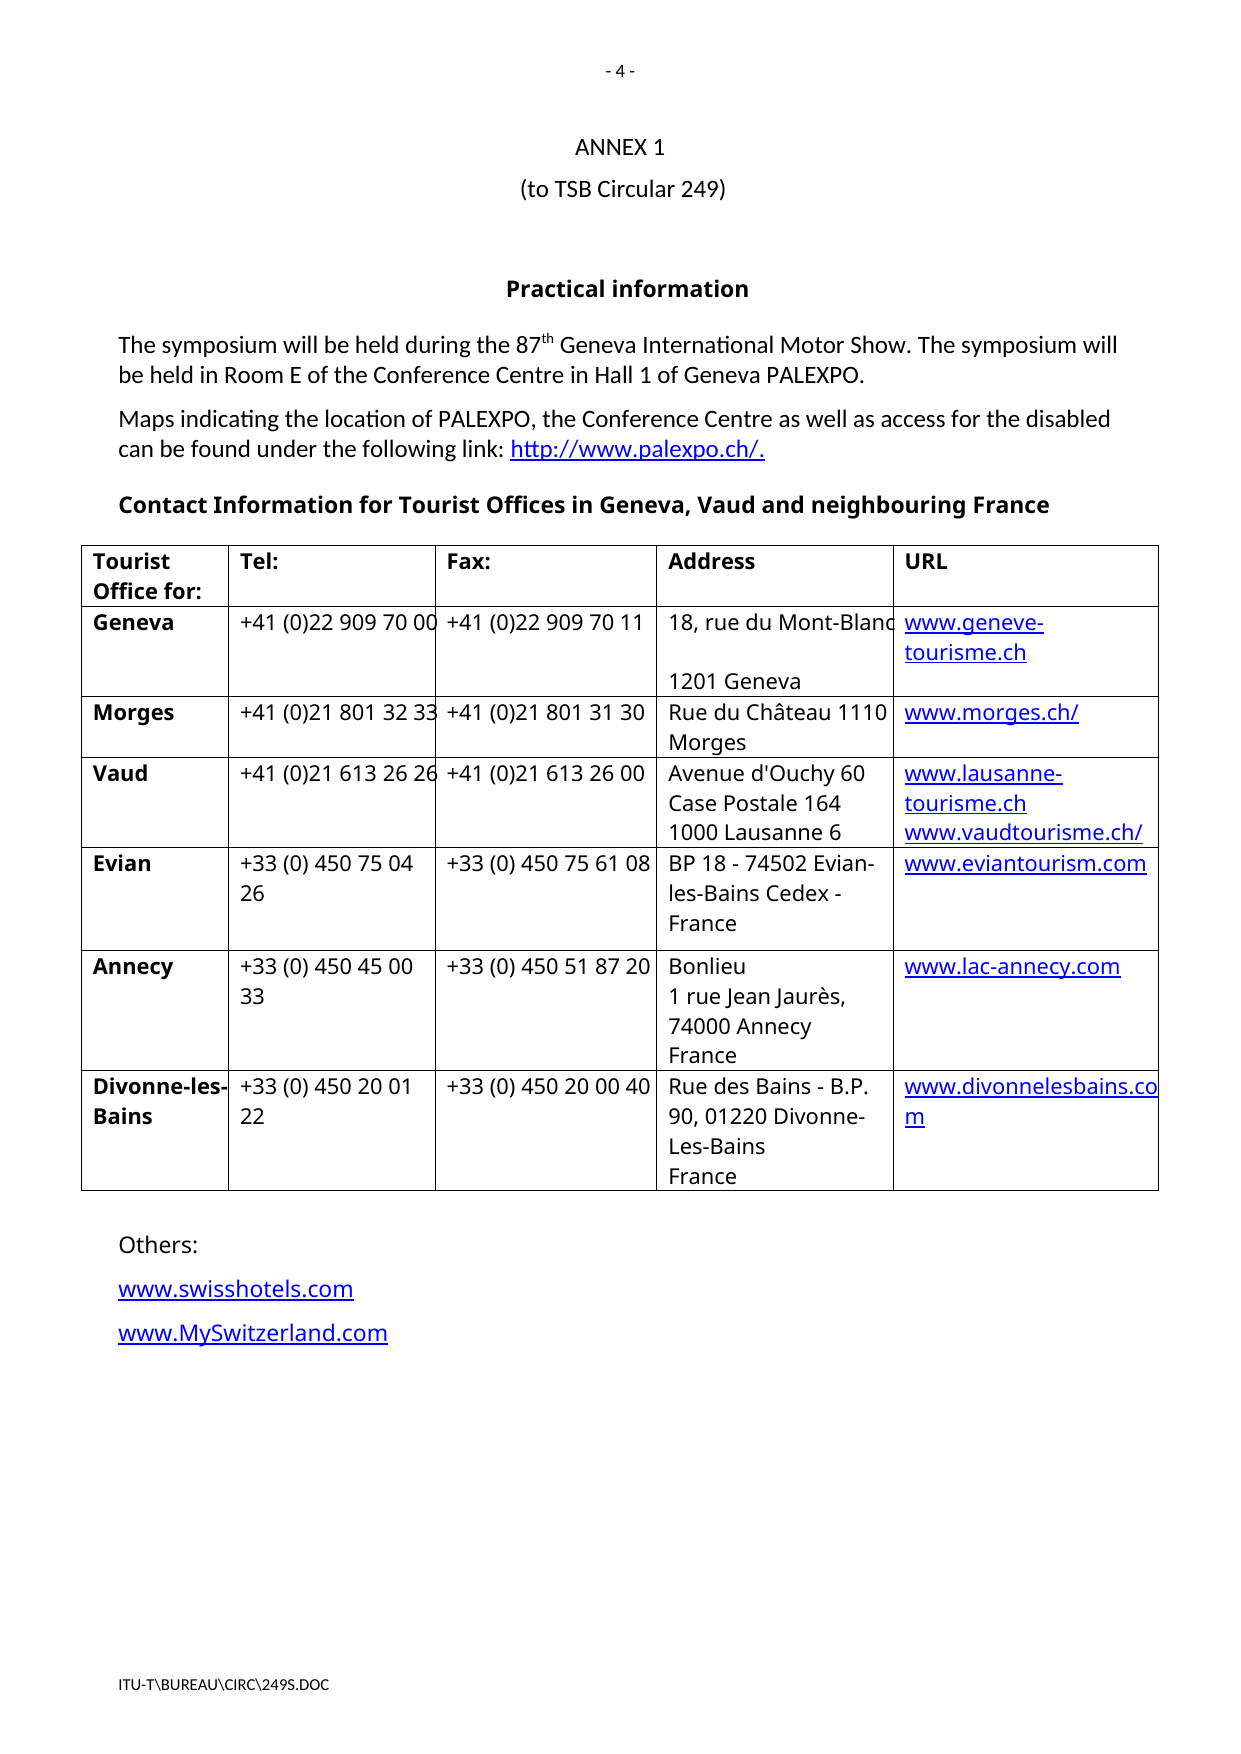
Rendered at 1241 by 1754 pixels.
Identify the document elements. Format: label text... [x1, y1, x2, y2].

text www.swisshotels.com [118, 1273, 1137, 1304]
table_cell www.geneve-tourisme.ch [894, 607, 1158, 696]
text Maps indicating the location of PALEXPO, the Conference Centre as well as access for the disabled can be found under the following link: http://www.palexpo.ch/. [118, 403, 1122, 464]
table_cell Geneva [82, 607, 228, 696]
table_cell +33 (0) 450 45 00 33 [229, 951, 435, 1070]
text ANNEX 1 [118, 131, 1122, 161]
table_header Tel: [229, 546, 435, 606]
table_cell BP 18 - 74502 Evian-les-Bains Cedex - France [657, 848, 893, 950]
table_cell +41 (0)21 613 26 00 [436, 758, 656, 847]
table_cell Vaud [82, 758, 228, 847]
text Others: [118, 1229, 1137, 1260]
table_cell +41 (0)21 801 31 30 [436, 697, 656, 757]
table_cell Evian [82, 848, 228, 950]
table_cell Bonlieu 1 rue Jean Jaurès, 74000 Annecy France [657, 951, 893, 1070]
table_cell Avenue d'Ouchy 60 Case Postale 164 1000 Lausanne 6 [657, 758, 893, 847]
table_cell +33 (0) 450 75 04 26 [229, 848, 435, 950]
table_cell +41 (0)21 613 26 26 [229, 758, 435, 847]
table_cell Rue des Bains - B.P. 90, 01220 Divonne-Les-Bains France [657, 1071, 893, 1190]
table_header Address [657, 546, 893, 606]
text The symposium will be held during the 87th Geneva International Motor Show. The symposium will be held in Room E of the Conference Centre in Hall 1 of Geneva PALEXPO. [118, 329, 1122, 390]
table_cell 18, rue du Mont-Blanc 1201 Geneva [657, 607, 893, 696]
table_cell Annecy [82, 951, 228, 1070]
table_cell +33 (0) 450 20 00 40 [436, 1071, 656, 1190]
table_cell +41 (0)21 801 32 33 [229, 697, 435, 757]
table_cell www.morges.ch/ [894, 697, 1158, 757]
table_cell +41 (0)22 909 70 00 [229, 607, 435, 696]
text Practical information [118, 242, 1137, 304]
text (to TSB Circular 249) [118, 174, 1122, 204]
table_cell +33 (0) 450 51 87 20 [436, 951, 656, 1070]
table_cell www.lac-annecy.com [894, 951, 1158, 1070]
table_cell Morges [82, 697, 228, 757]
table_header Fax: [436, 546, 656, 606]
table_cell www.eviantourism.com [894, 848, 1158, 950]
table_cell +33 (0) 450 20 01 22 [229, 1071, 435, 1190]
table_cell www.divonnelesbains.com [894, 1071, 1158, 1190]
table_cell +33 (0) 450 75 61 08 [436, 848, 656, 950]
text Contact Information for Tourist Offices in Geneva, Vaud and neighbouring France [118, 489, 1137, 520]
table_header Tourist Office for: [82, 546, 228, 606]
table_header URL [894, 546, 1158, 606]
table_cell Rue du Château 1110 Morges [657, 697, 893, 757]
table_cell +41 (0)22 909 70 11 [436, 607, 656, 696]
text www.MySwitzerland.com [118, 1316, 1122, 1348]
table_cell Divonne-les-Bains [82, 1071, 228, 1190]
table_cell www.lausanne-tourisme.ch www.vaudtourisme.ch/ [894, 758, 1158, 847]
